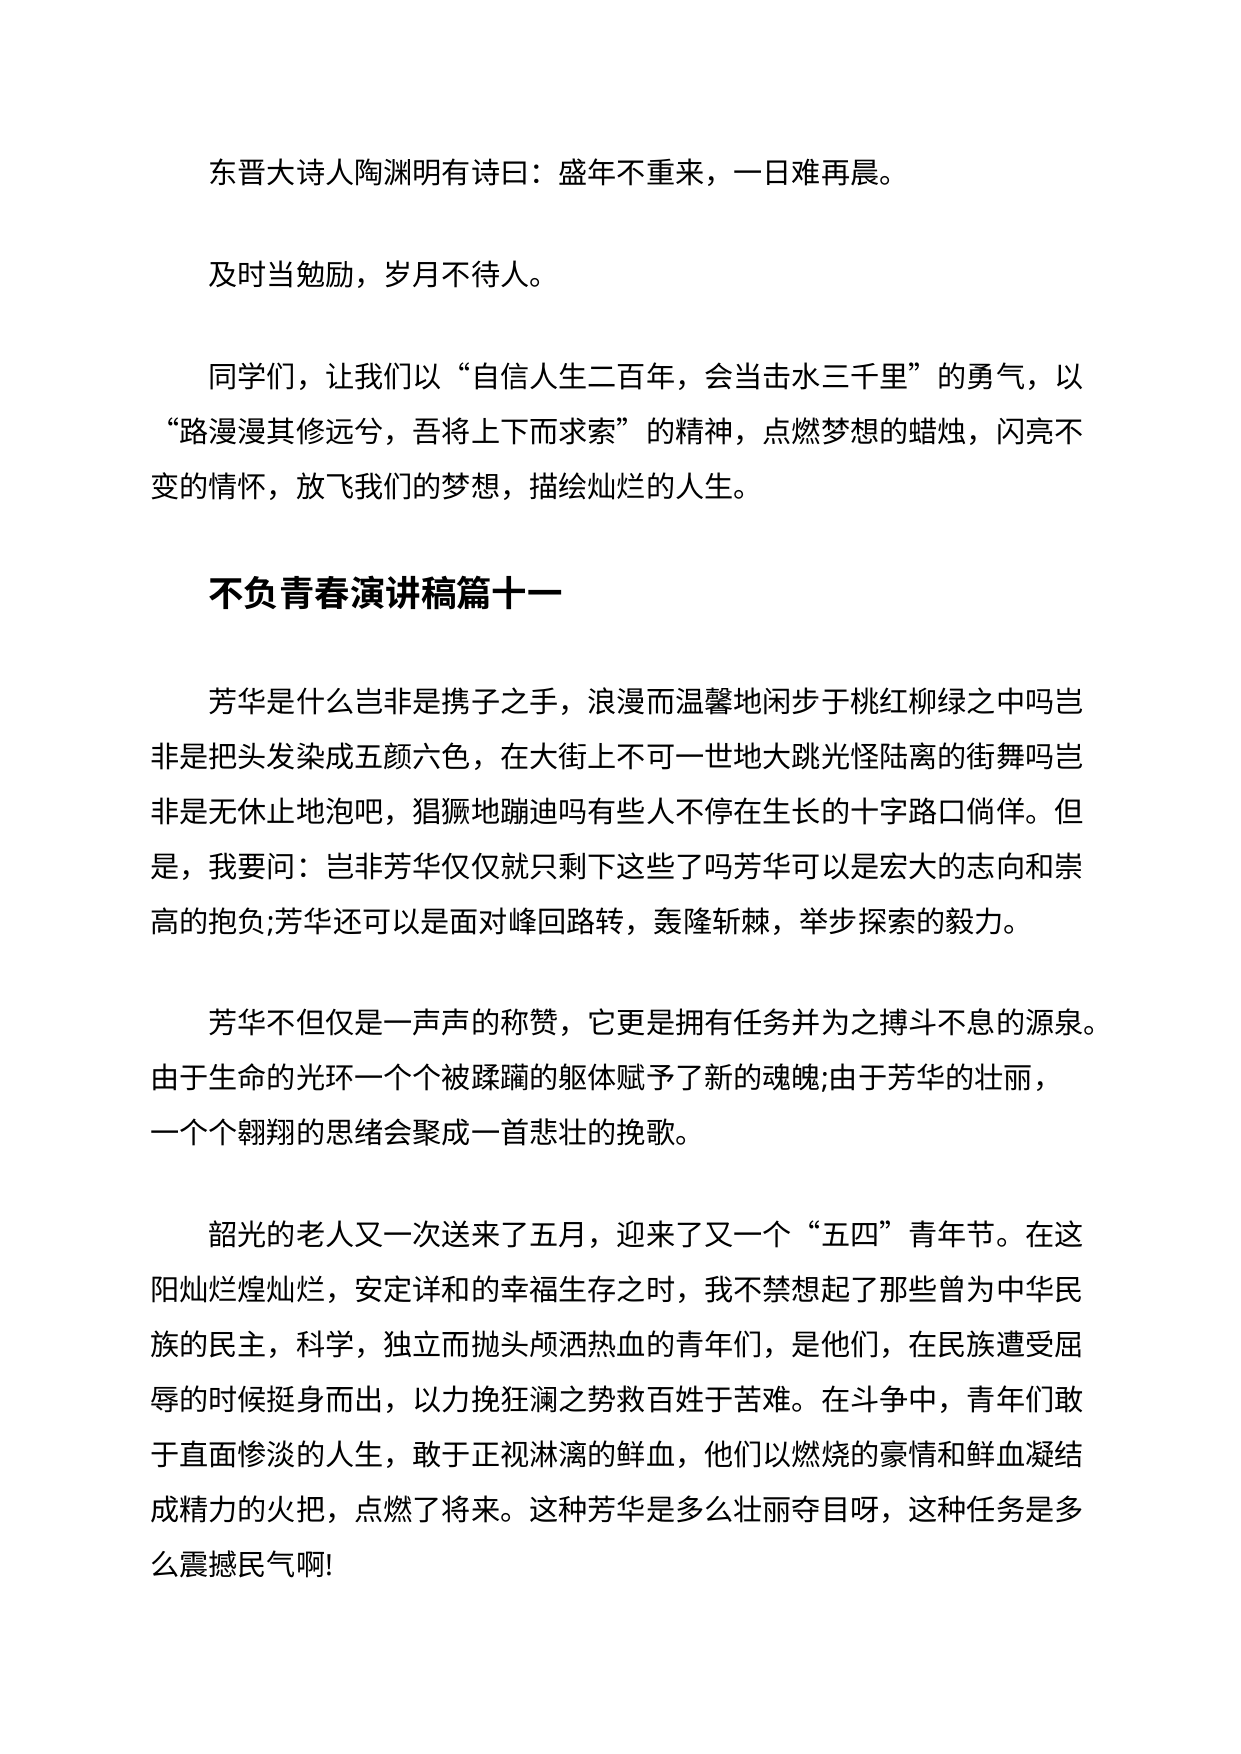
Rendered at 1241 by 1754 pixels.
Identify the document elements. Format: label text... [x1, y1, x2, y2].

text 芳华是什么岂非是携子之手，浪漫而温馨地闲步于桃红柳绿之中吗岂非是把头发染成五颜六色，在大街上不可一世地大跳光怪陆离的街舞吗岂非是无休止地泡吧，猖獗地蹦迪吗有些人不停在生长的十字路口倘佯。但是，我要问：岂非芳华仅仅就只剩下这些了吗芳华可以是宏大的志向和崇高的抱负;芳华还可以是面对峰回路转，轰隆斩棘，举步探索的毅力。 [150, 678, 1090, 941]
text 芳华不但仅是一声声的称赞，它更是拥有任务并为之搏斗不息的源泉。由于生命的光环一个个被蹂躏的躯体赋予了新的魂魄;由于芳华的壮丽，一个个翱翔的思绪会聚成一首悲壮的挽歌。 [150, 1000, 1090, 1152]
text 东晋大诗人陶渊明有诗曰：盛年不重来，一日难再晨。 [150, 150, 1090, 192]
text 韶光的老人又一次送来了五月，迎来了又一个“五四”青年节。在这阳灿烂煌灿烂，安定详和的幸福生存之时，我不禁想起了那些曾为中华民族的民主，科学，独立而抛头颅洒热血的青年们，是他们，在民族遭受屈辱的时候挺身而出，以力挽狂澜之势救百姓于苦难。在斗争中，青年们敢于直面惨淡的人生，敢于正视淋漓的鲜血，他们以燃烧的豪情和鲜血凝结成精力的火把，点燃了将来。这种芳华是多么壮丽夺目呀，这种任务是多么震撼民气啊! [150, 1212, 1090, 1583]
text 同学们，让我们以“自信人生二百年，会当击水三千里”的勇气，以“路漫漫其修远兮，吾将上下而求索”的精神，点燃梦想的蜡烛，闪亮不变的情怀，放飞我们的梦想，描绘灿烂的人生。 [150, 353, 1090, 506]
text 及时当勉励，岁月不待人。 [150, 252, 1090, 294]
text 不负青春演讲稿篇十一 [150, 565, 1090, 616]
